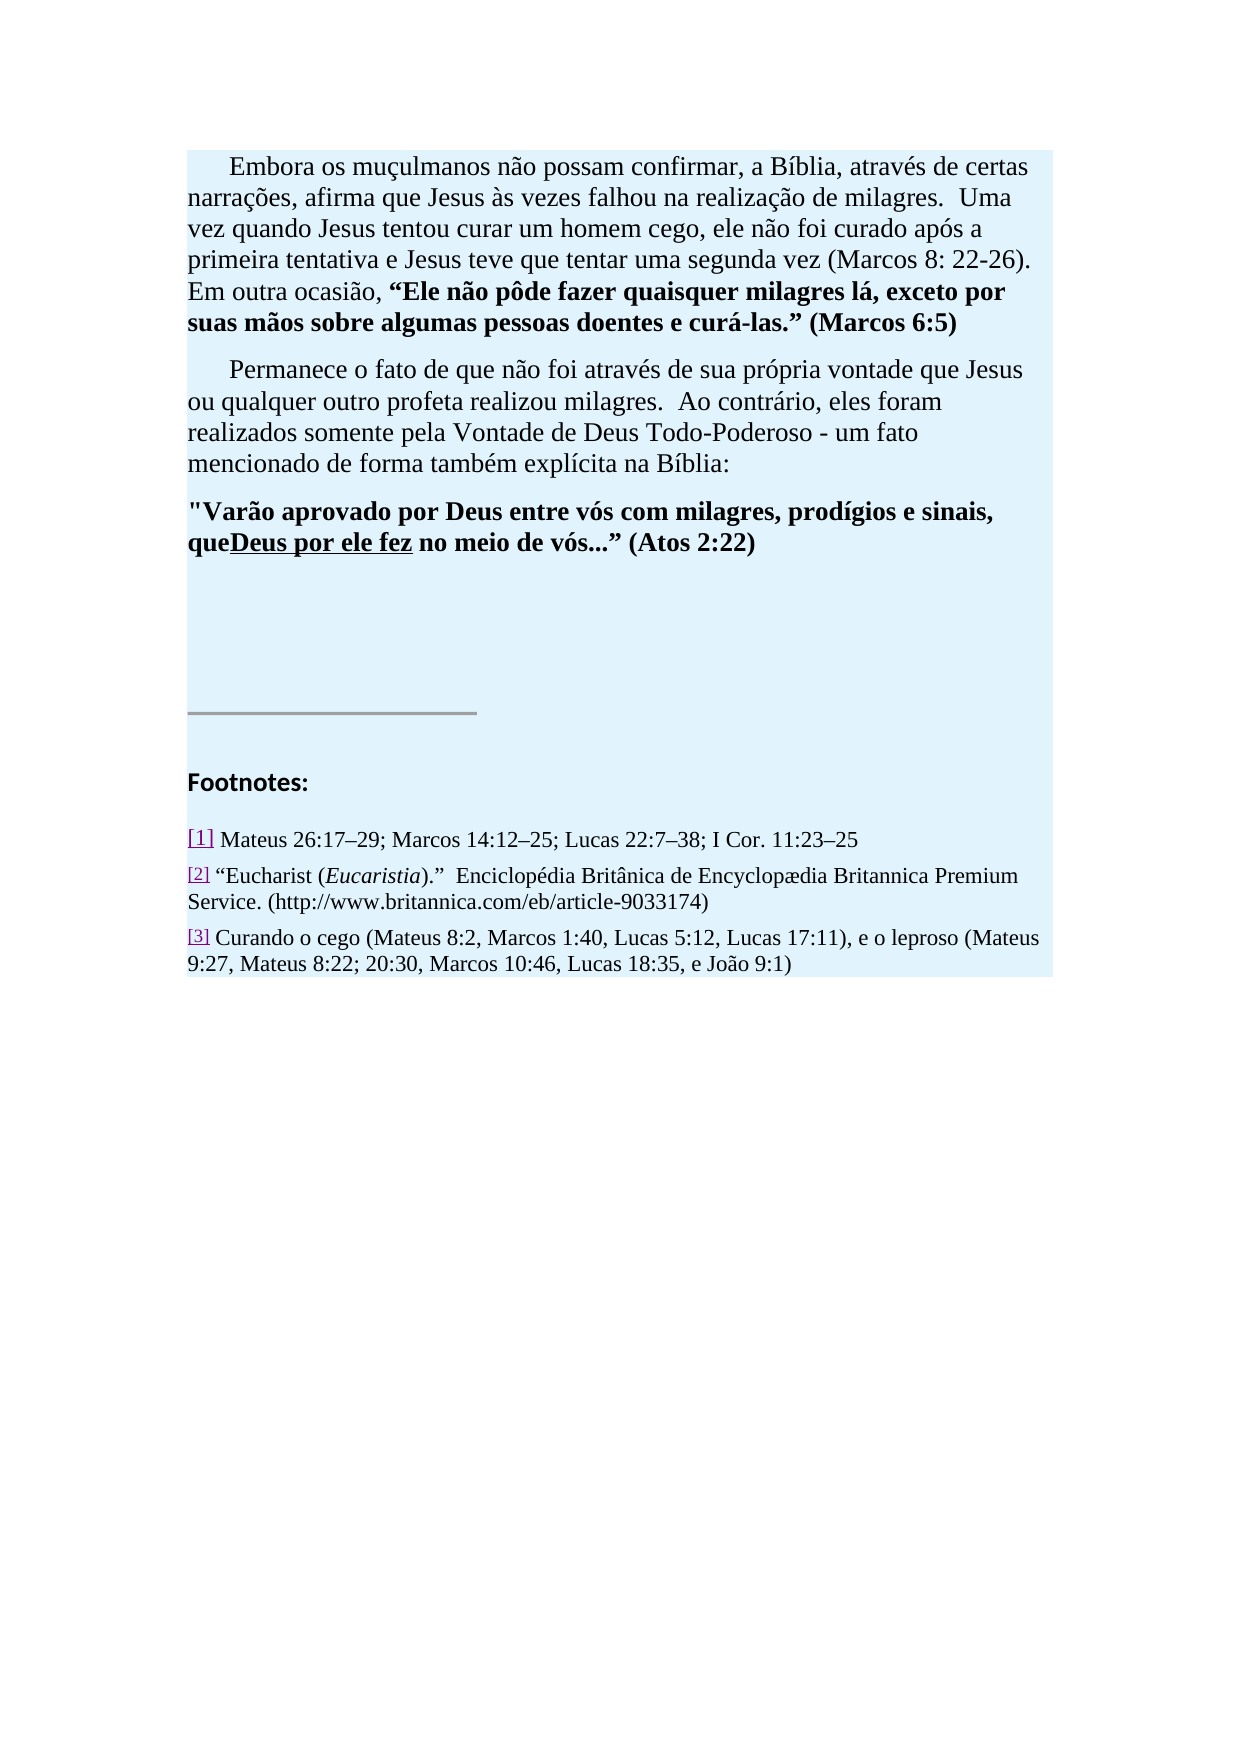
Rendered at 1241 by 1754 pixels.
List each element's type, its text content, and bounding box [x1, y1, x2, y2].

text Footnotes: [187, 765, 1053, 798]
text "Varão aprovado por Deus entre vós com milagres, prodígios e sinais, queDeus por ele fez no meio de vós...” (Atos 2:22) [187, 495, 1053, 557]
text Permanece o fato de que não foi através de sua própria vontade que Jesus ou qualquer outro profeta realizou milagres. Ao contrário, eles foram realizados somente pela Vontade de Deus Todo-Poderoso - um fato mencionado de forma também explícita na Bíblia: [187, 353, 1053, 478]
text [3] Curando o cego (Mateus 8:2, Marcos 1:40, Lucas 5:12, Lucas 17:11), e o leproso (Mateus 9:27, Mateus 8:22; 20:30, Marcos 10:46, Lucas 18:35, e João 9:1) [187, 924, 1053, 977]
text Embora os muçulmanos não possam confirmar, a Bíblia, através de certas narrações, afirma que Jesus às vezes falhou na realização de milagres. Uma vez quando Jesus tentou curar um homem cego, ele não foi curado após a primeira tentativa e Jesus teve que tentar uma segunda vez (Marcos 8: 22-26). Em outra ocasião, “Ele não pôde fazer quaisquer milagres lá, exceto por suas mãos sobre algumas pessoas doentes e curá-las.” (Marcos 6:5) [187, 150, 1053, 337]
text [1] Mateus 26:17–29; Marcos 14:12–25; Lucas 22:7–38; I Cor. 11:23–25 [187, 824, 1053, 852]
text [2] “Eucharist (Eucaristia).” Enciclopédia Britânica de Encyclopædia Britannica Premium Service. (http://www.britannica.com/eb/article-9033174) [187, 862, 1053, 914]
